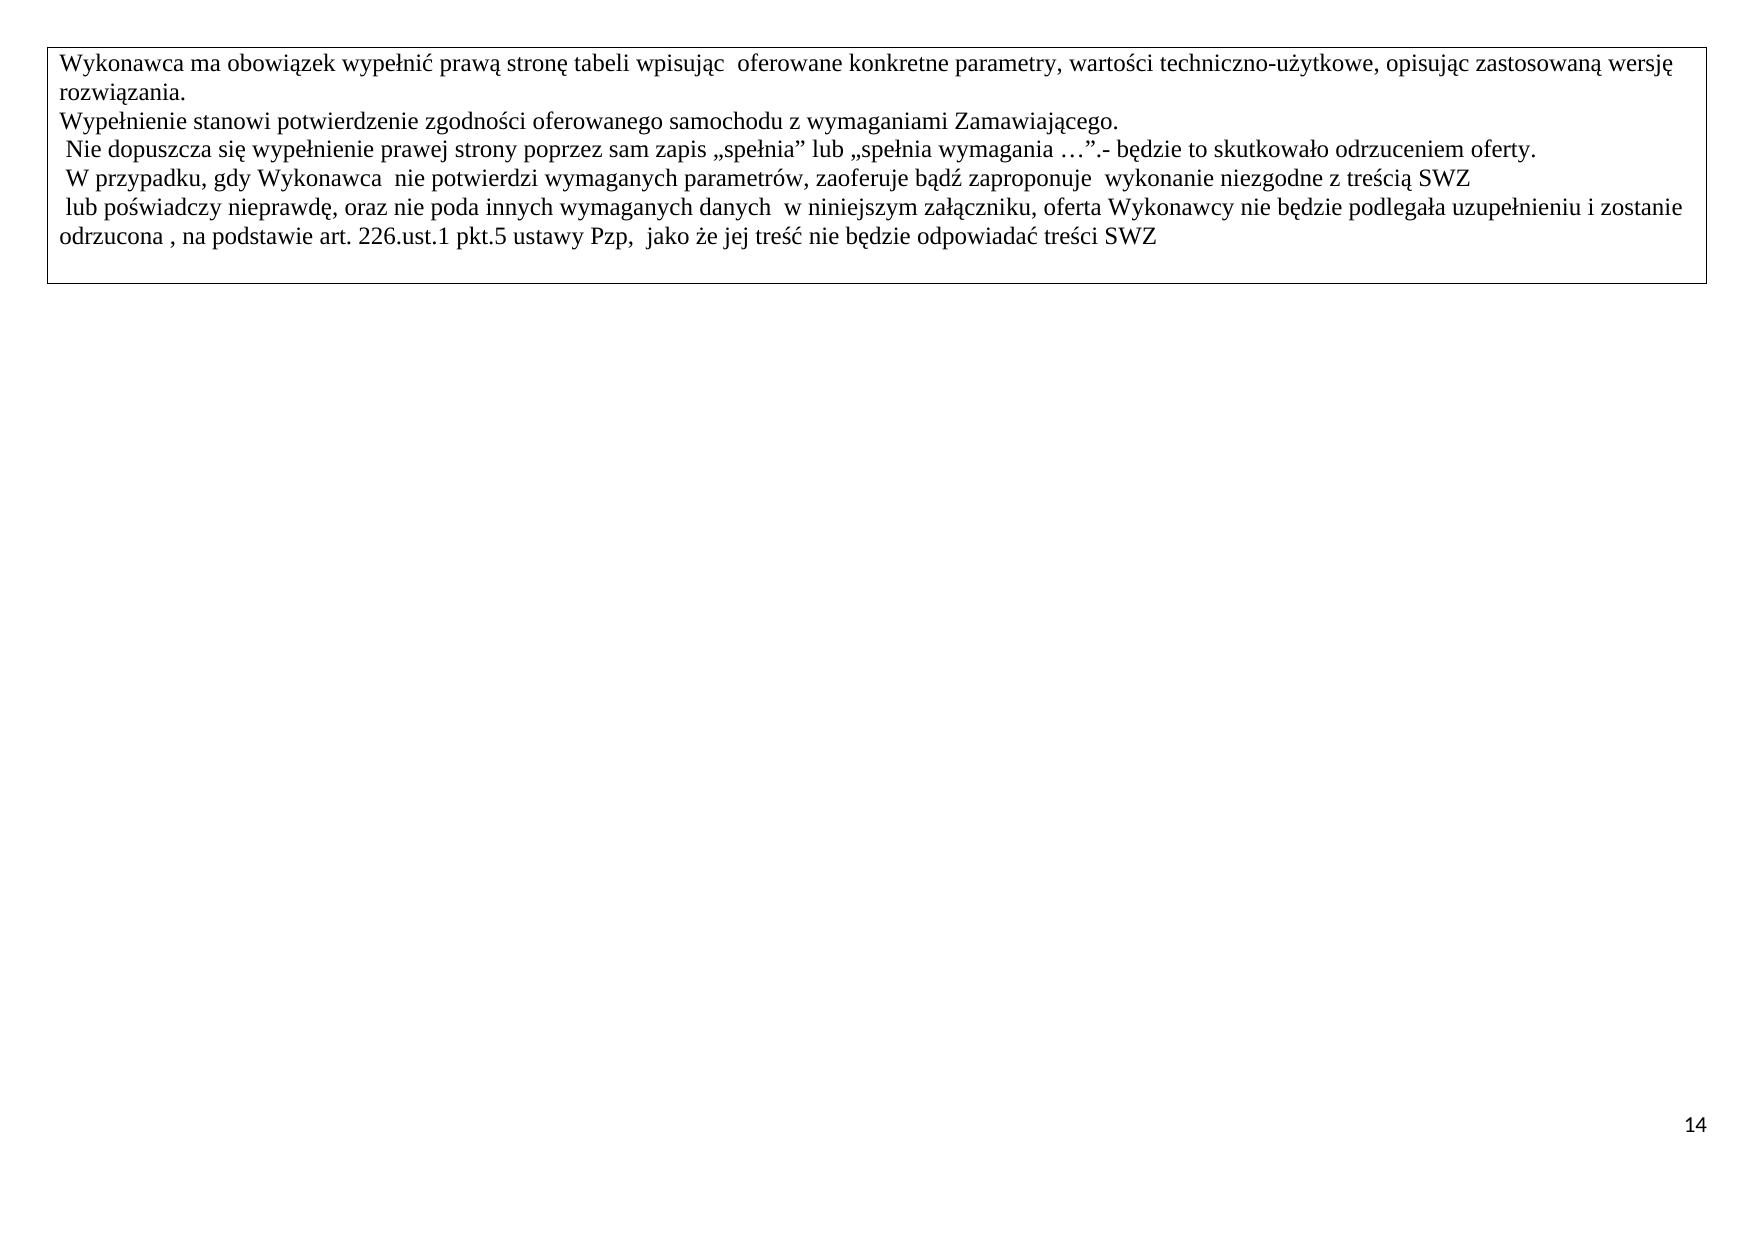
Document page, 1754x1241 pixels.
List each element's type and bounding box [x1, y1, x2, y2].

table_cell [48, 48, 1706, 283]
